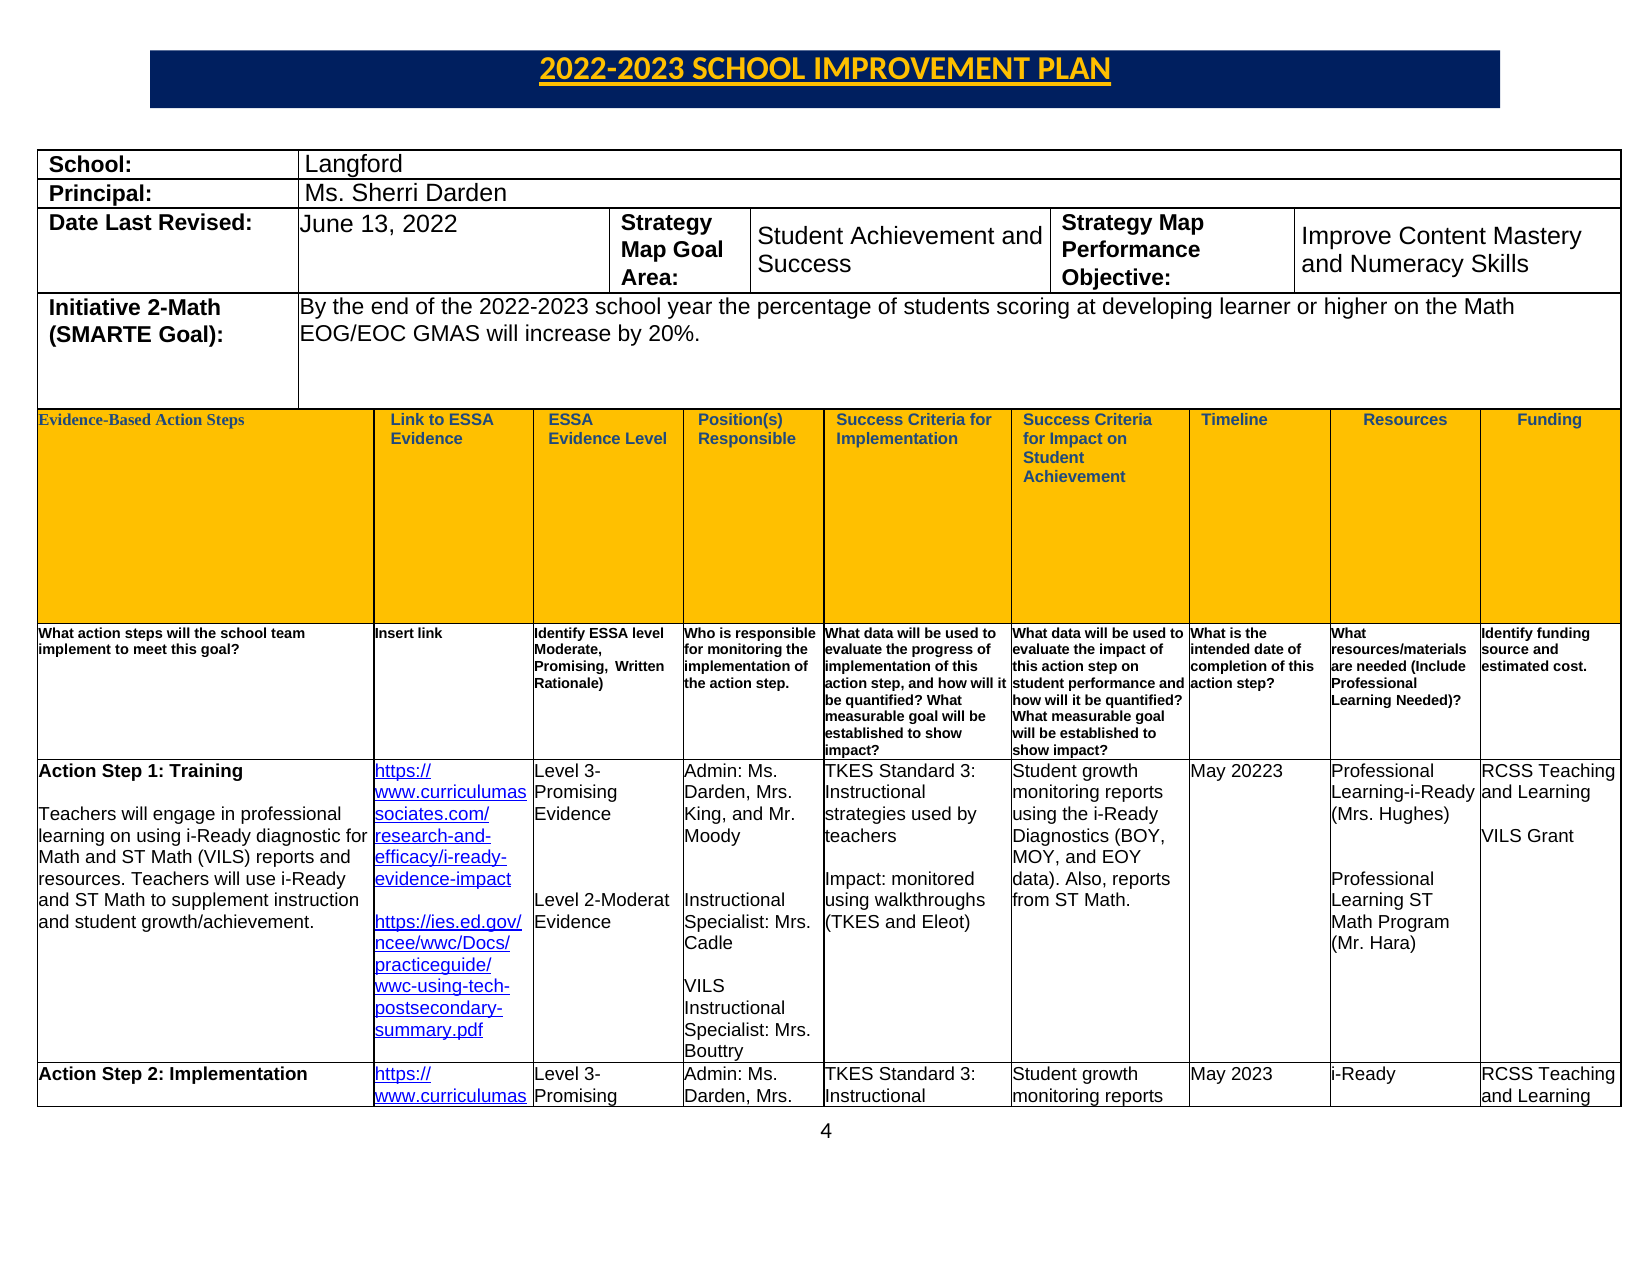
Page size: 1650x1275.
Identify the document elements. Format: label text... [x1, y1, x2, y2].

table_cell Action Step 1: Training Teachers will engage in professional learning on using i-Ready diagnostic for Math and ST Math (VILS) reports and resources. Teachers will use i-Ready and ST Math to supplement instruction and student growth/achievement. [38, 760, 373, 1062]
table_cell Level 3-Promising Evidence Level 2-Moderat Evidence [534, 760, 683, 1062]
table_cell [1481, 1063, 1620, 1106]
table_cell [375, 1063, 533, 1106]
table_header School: [38, 151, 298, 178]
table_cell Who is responsible for monitoring the implementation of the action step. [684, 624, 823, 758]
table_cell Date Last Revised: [38, 209, 298, 292]
table_cell Identify funding source and estimated cost. [1481, 624, 1620, 758]
table_cell Insert link [375, 624, 533, 758]
table_cell Evidence-Based Action Steps [38, 410, 373, 623]
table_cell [825, 1063, 1011, 1106]
table_cell Identify ESSA level Moderate, Promising, Written Rationale) [534, 624, 683, 758]
table_cell Timeline [1190, 410, 1330, 623]
table_cell Student Achievement and Success [751, 209, 1050, 292]
table_cell What data will be used to evaluate the impact of this action step on student performance and how will it be quantified? What measurable goal will be established to show impact? [1012, 624, 1189, 758]
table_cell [1331, 1063, 1480, 1106]
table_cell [1012, 1063, 1189, 1106]
table_cell ESSA Evidence Level [534, 410, 683, 623]
table_cell Strategy Map Performance Objective: [1051, 209, 1294, 292]
table_cell Link to ESSA Evidence [375, 410, 533, 623]
table_cell June 13, 2022 [299, 209, 609, 292]
table_cell Strategy Map Goal Area: [610, 209, 750, 292]
table_cell By the end of the 2022-2023 school year the percentage of students scoring at developing learner or higher on the Math EOG/EOC GMAS will increase by 20%. [299, 294, 1620, 408]
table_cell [534, 1063, 683, 1106]
table_header Langford [299, 151, 1620, 178]
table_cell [38, 1063, 373, 1106]
table_cell Position(s) Responsible [684, 410, 823, 623]
table_cell Resources [1331, 410, 1480, 623]
table_cell Improve Content Mastery and Numeracy Skills [1295, 209, 1620, 292]
table_cell What data will be used to evaluate the progress of implementation of this action step, and how will it be quantified? What measurable goal will be established to show impact? [825, 624, 1011, 758]
table_cell What resources/materials are needed (Include Professional Learning Needed)? [1331, 624, 1480, 758]
table_cell TKES Standard 3: Instructional strategies used by teachers Impact: monitored using walkthroughs (TKES and Eleot) [825, 760, 1011, 1062]
table_cell What is the intended date of completion of this action step? [1190, 624, 1330, 758]
table_cell Success Criteria for Impact on Student Achievement [1012, 410, 1189, 623]
table_cell Principal: [38, 180, 298, 207]
table_cell What action steps will the school team implement to meet this goal? [38, 624, 373, 758]
table_cell RCSS Teaching and Learning VILS Grant [1481, 760, 1620, 1062]
table_cell Student growth monitoring reports using the i-Ready Diagnostics (BOY, MOY, and EOY data). Also, reports from ST Math. [1012, 760, 1189, 1062]
table_cell Admin: Ms. Darden, Mrs. King, and Mr. Moody Instructional Specialist: Mrs. Cadle VILS Instructional Specialist: Mrs. Bouttry [684, 760, 823, 1062]
table_cell Professional Learning-i-Ready (Mrs. Hughes) Professional Learning ST Math Program (Mr. Hara) [1331, 760, 1480, 1062]
table_cell Initiative 2-Math (SMARTE Goal): [38, 294, 298, 408]
table_cell Success Criteria for Implementation [825, 410, 1011, 623]
table_cell May 20223 [1190, 760, 1330, 1062]
table_cell Ms. Sherri Darden [299, 180, 1620, 207]
table_cell Funding [1481, 410, 1620, 623]
table_cell May 2023 [1190, 1063, 1330, 1106]
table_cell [684, 1063, 823, 1106]
